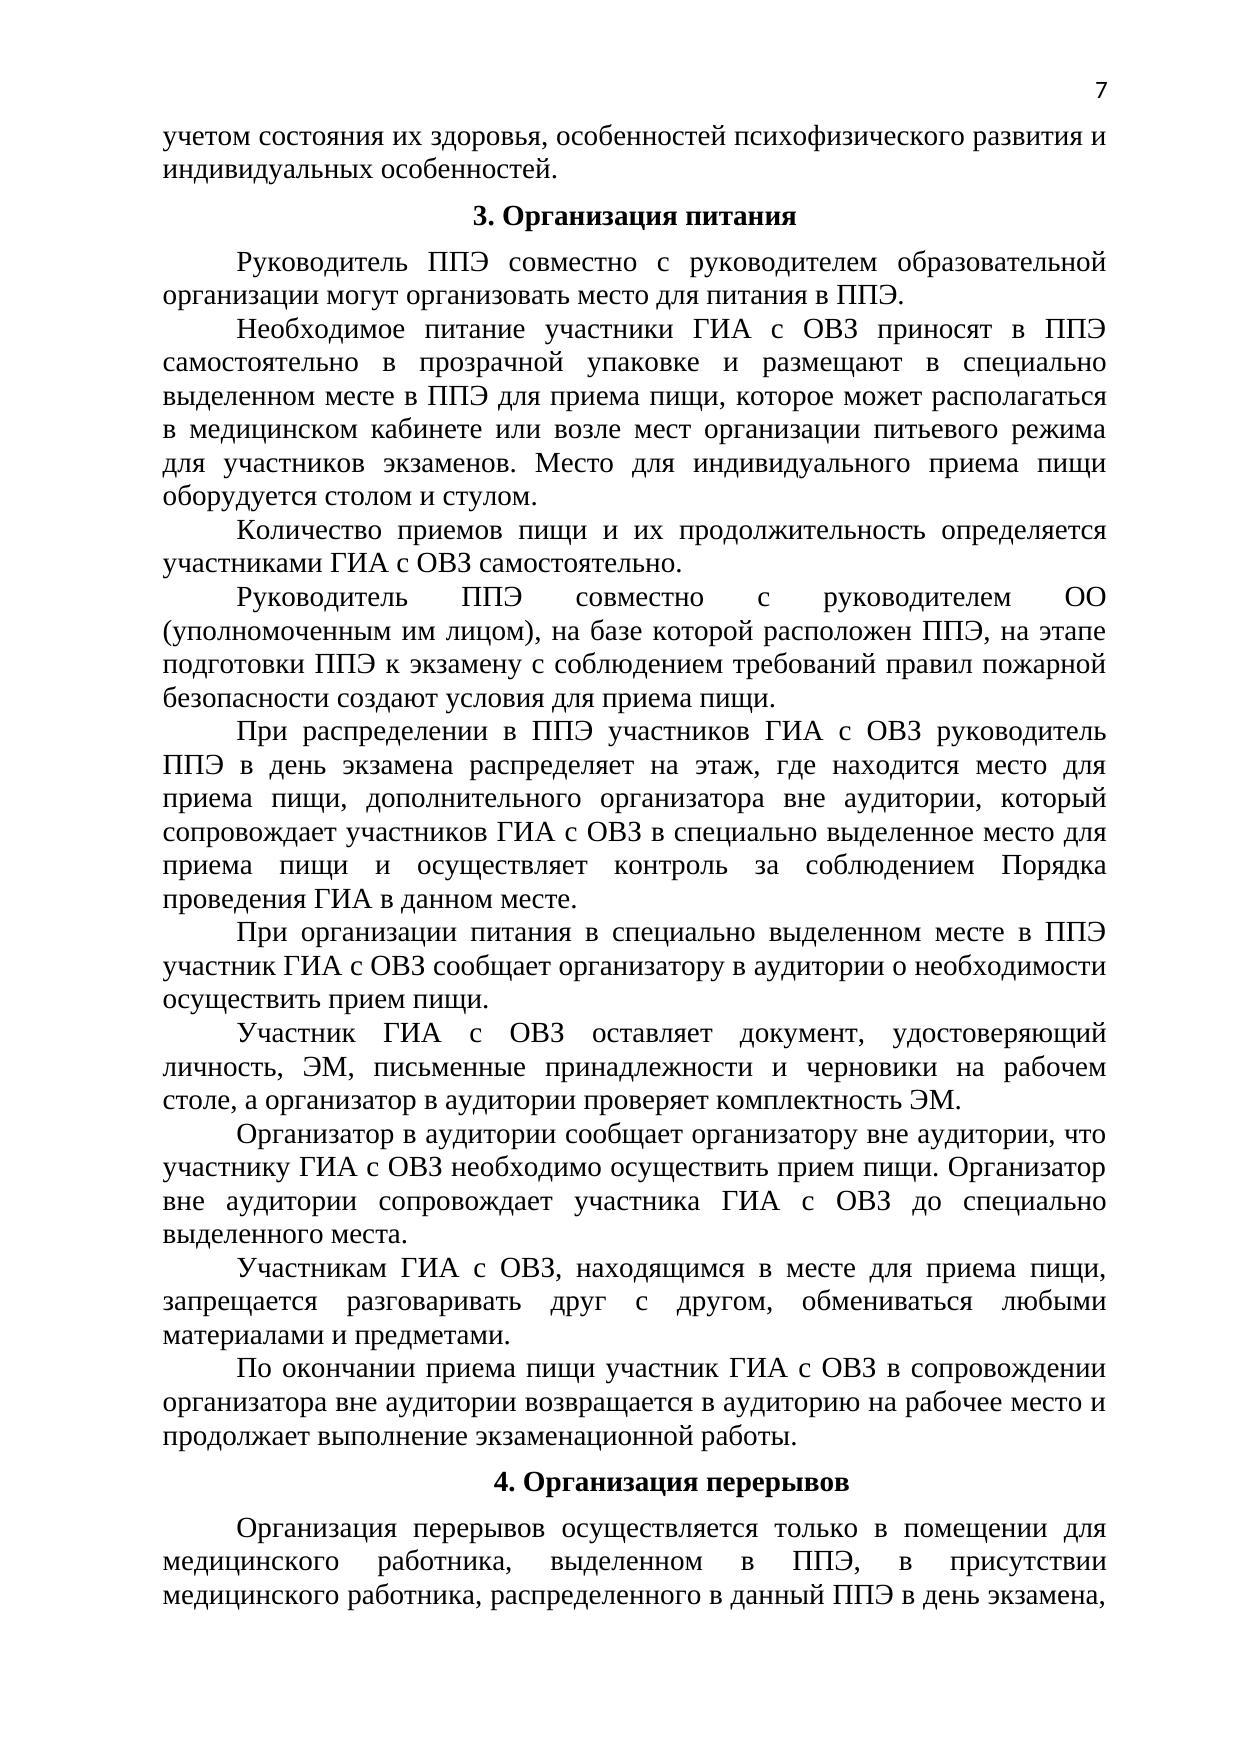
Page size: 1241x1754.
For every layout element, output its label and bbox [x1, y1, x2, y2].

table_header [151, 118, 1118, 1610]
